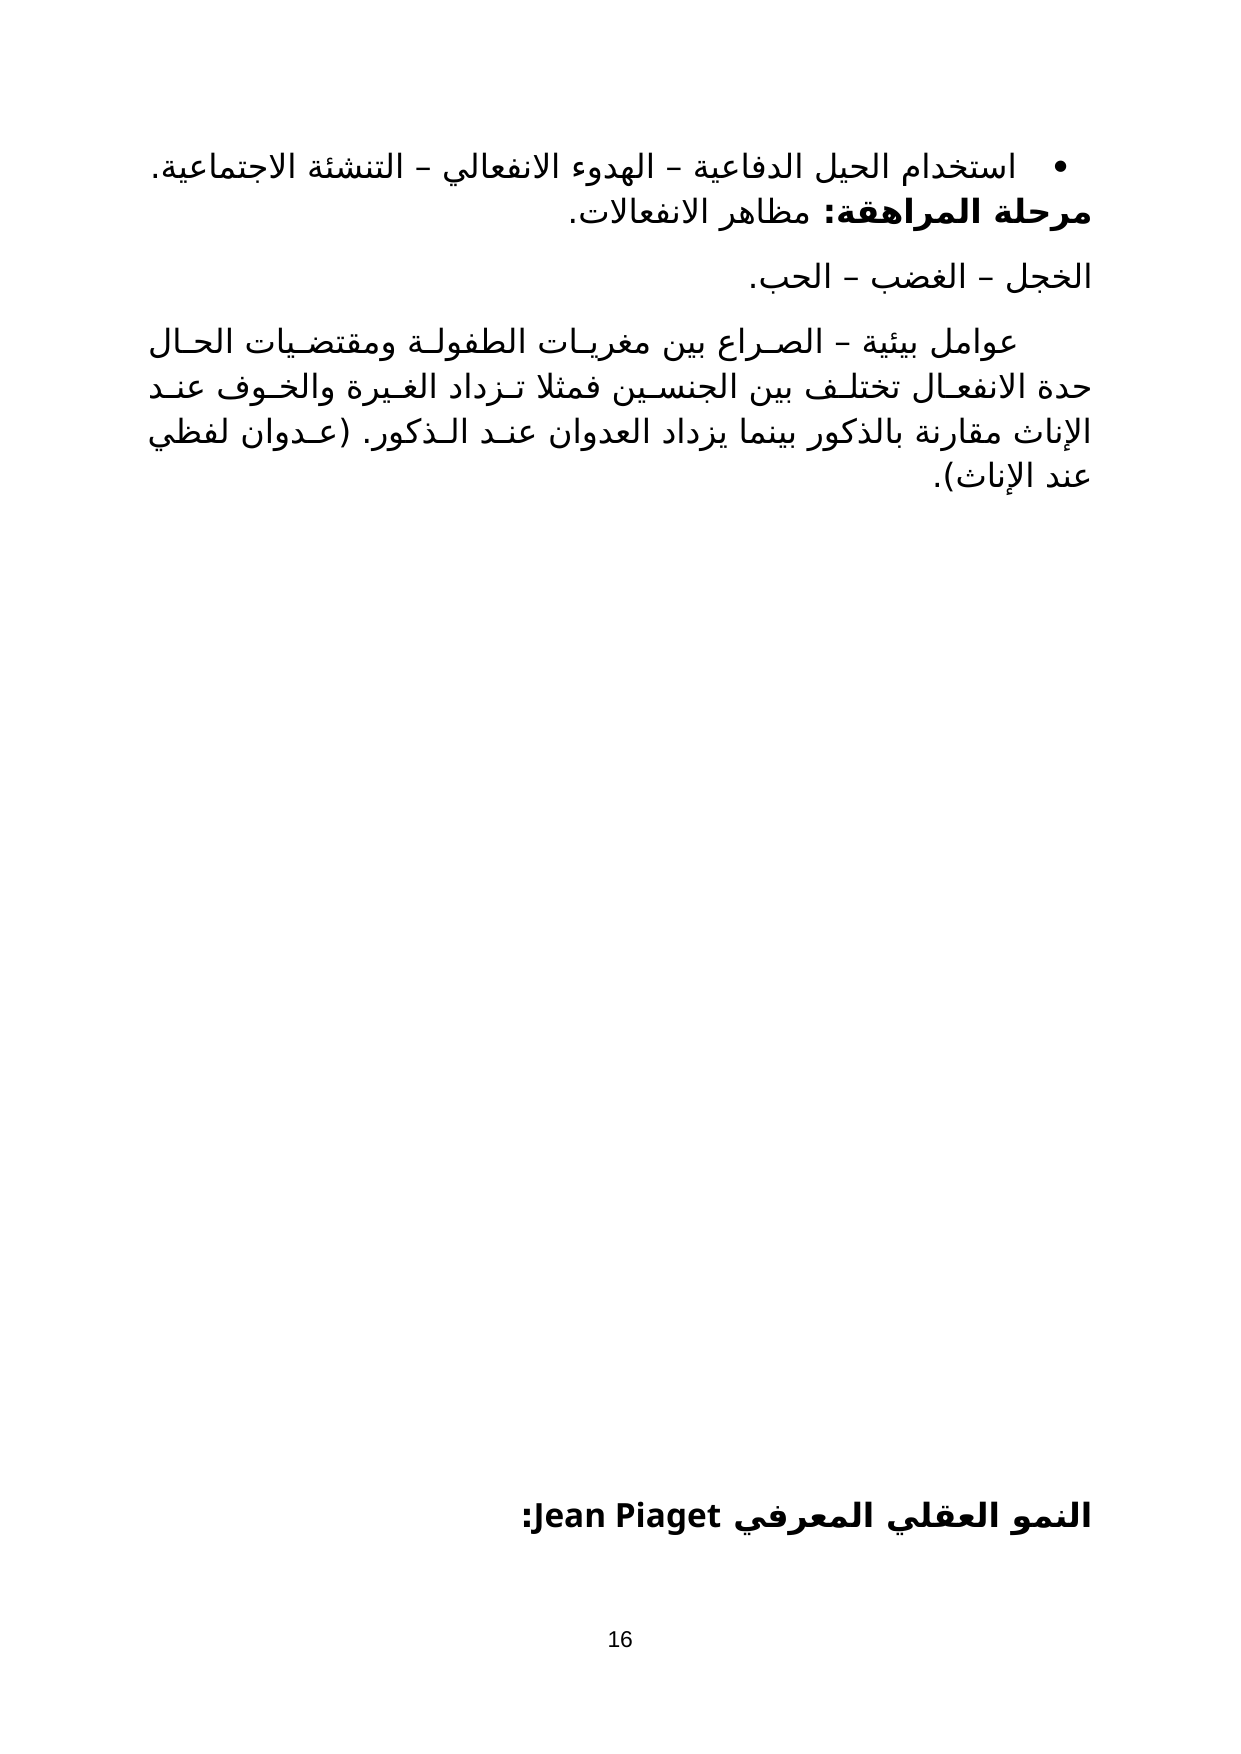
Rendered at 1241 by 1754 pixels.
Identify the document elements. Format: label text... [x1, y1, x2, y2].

text مرحلة المراهقة: مظاهر الانفعالات. [148, 192, 1093, 231]
list استخدام الحيل الدفاعية – الهدوء الانفعالي – التنشئة الاجتماعية. [148, 148, 1055, 186]
text عوامل بيئية – الصراع بين مغريات الطفولة ومقتضيات الحال حدة الانفعال تختلف بين الجنسين فمثلا تزداد الغيرة والخوف عند الإناث مقارنة بالذكور بينما يزداد العدوان عند الذكور. (عدوان لفظي عند الإناث). [148, 323, 1093, 496]
text الخجل – الغضب – الحب. [148, 258, 1093, 296]
text النمو العقلي المعرفي Jean Piaget: [148, 1492, 1093, 1537]
